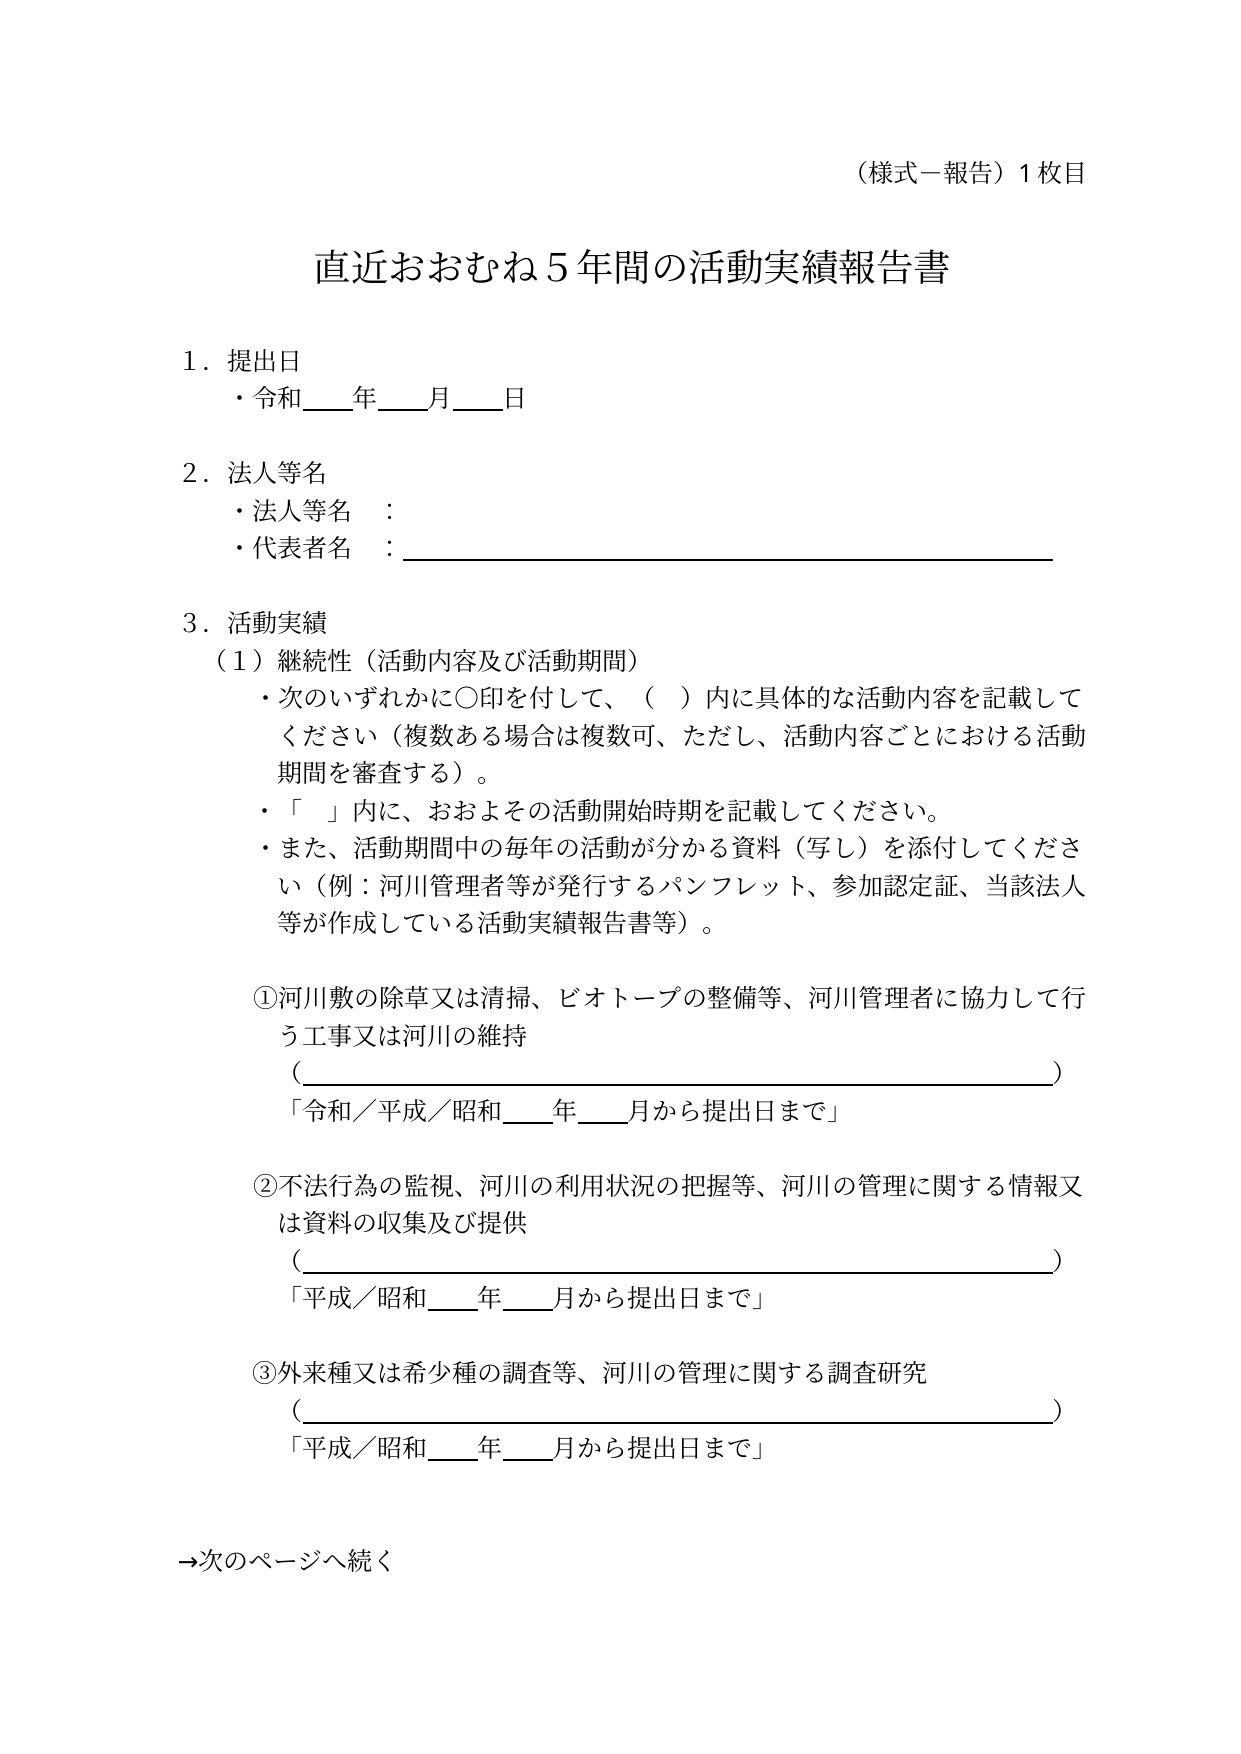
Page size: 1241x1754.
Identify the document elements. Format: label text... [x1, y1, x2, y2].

text ・法人等名 ： [177, 491, 1087, 528]
text 「令和／平成／昭和 年 月から提出日まで」 [177, 1091, 1087, 1128]
text ・また、活動期間中の毎年の活動が分かる資料（写し）を添付してください（例：河川管理者等が発行するパンフレット、参加認定証、当該法人等が作成している活動実績報告書等）。 [177, 828, 1087, 941]
text ・「 」内に、おおよその活動開始時期を記載してください。 [177, 791, 1087, 828]
text ３．活動実績 [177, 603, 1087, 641]
text 「平成／昭和 年 月から提出日まで」 [177, 1428, 1087, 1466]
text ・令和 年 月 日 [177, 378, 1087, 416]
text （ ） [177, 1053, 1087, 1091]
text ③外来種又は希少種の調査等、河川の管理に関する調査研究 [177, 1353, 1087, 1391]
text ・次のいずれかに○印を付して、（ ）内に具体的な活動内容を記載してください（複数ある場合は複数可、ただし、活動内容ごとにおける活動期間を審査する）。 [177, 678, 1087, 791]
text （１）継続性（活動内容及び活動期間） [177, 641, 1087, 678]
text →次のページへ続く [177, 1541, 1087, 1578]
text ②不法行為の監視、河川の利用状況の把握等、河川の管理に関する情報又は資料の収集及び提供 [177, 1166, 1087, 1241]
text 「平成／昭和 年 月から提出日まで」 [177, 1278, 1087, 1316]
text （様式－報告）1枚目 [177, 153, 1087, 191]
text ２．法人等名 [177, 453, 1087, 491]
text ①河川敷の除草又は清掃、ビオトープの整備等、河川管理者に協力して行う工事又は河川の維持 [177, 978, 1087, 1053]
text ・代表者名 ： [177, 528, 1087, 566]
text 直近おおむね５年間の活動実績報告書 [177, 228, 1087, 303]
text （ ） [177, 1391, 1087, 1428]
text （ ） [177, 1241, 1087, 1278]
text １．提出日 [177, 341, 1087, 378]
